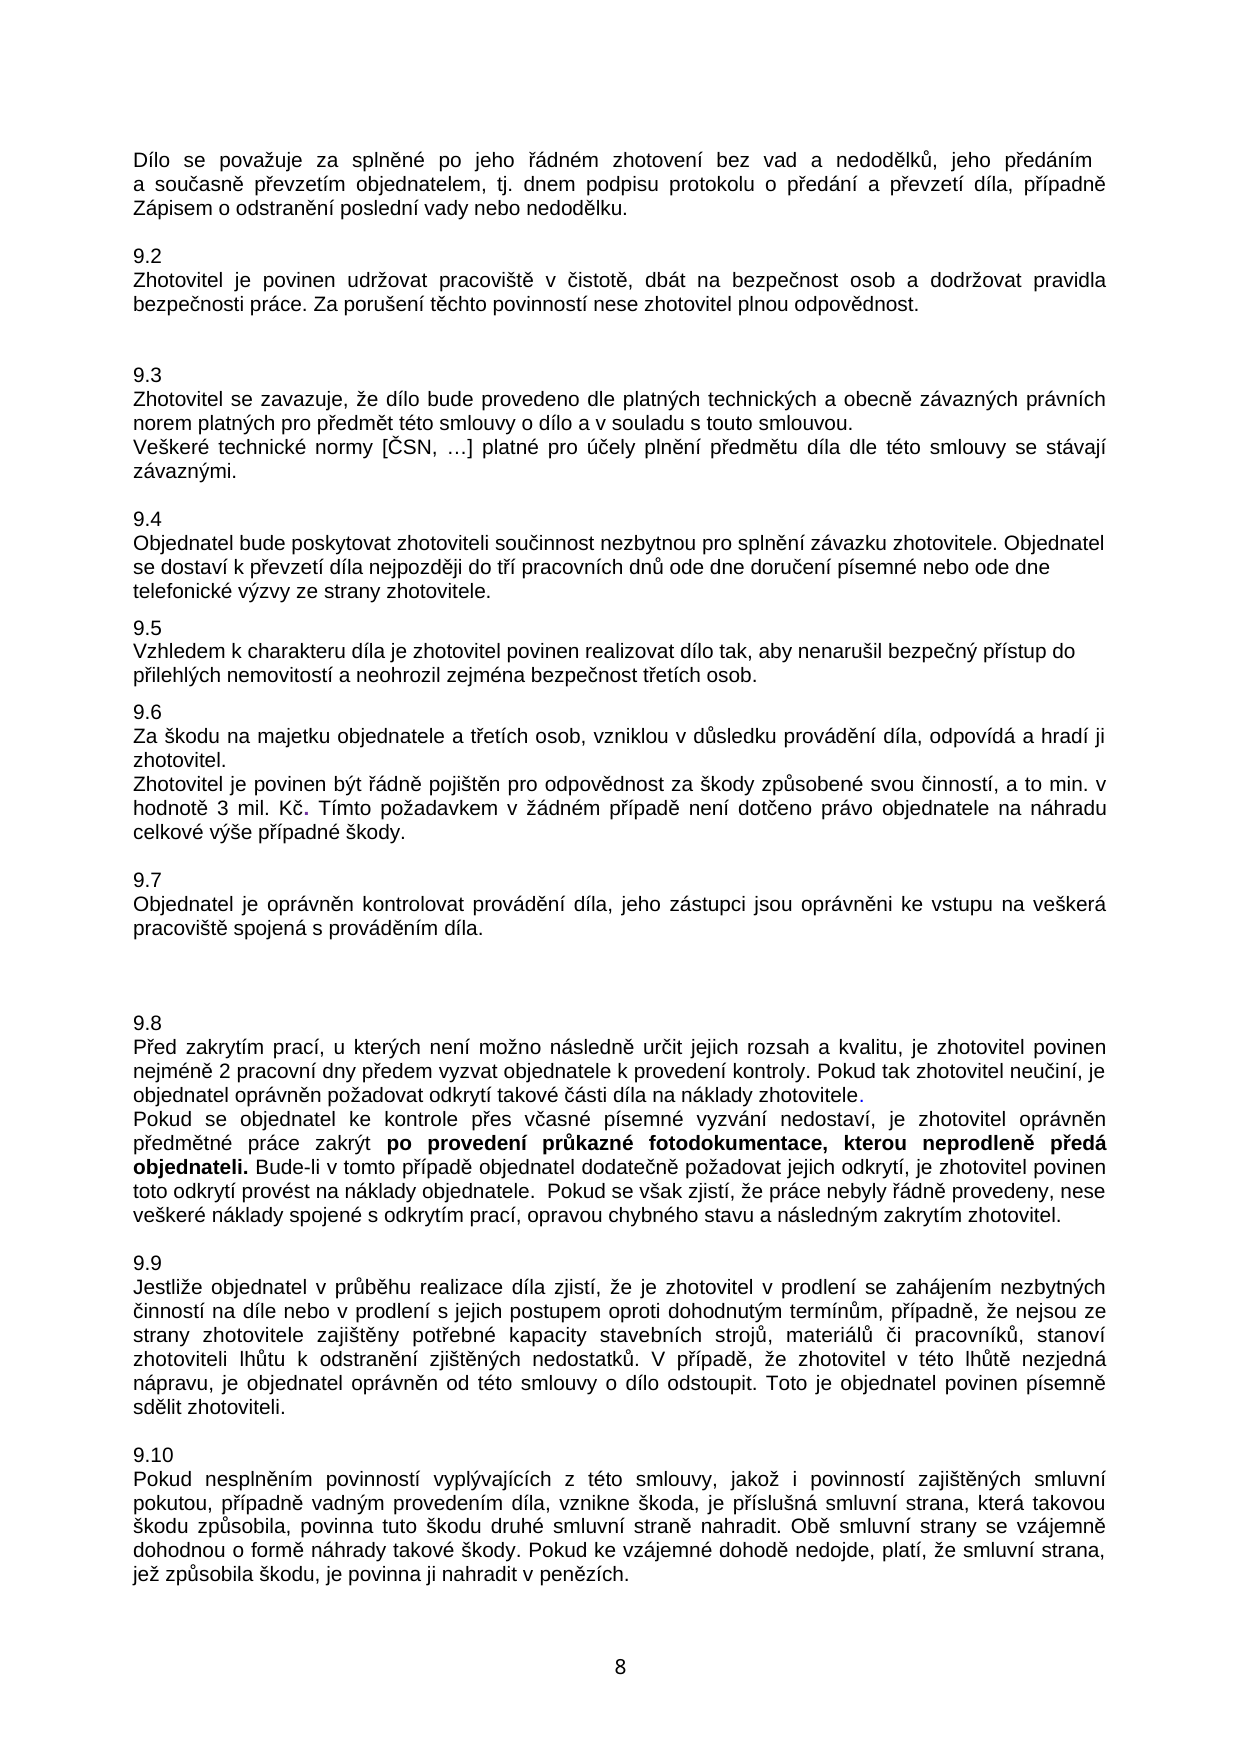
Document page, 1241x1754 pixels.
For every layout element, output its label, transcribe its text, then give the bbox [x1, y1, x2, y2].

text Objednatel bude poskytovat zhotoviteli součinnost nezbytnou pro splnění závazku zhotovitele. Objednatel se dostaví k převzetí díla nejpozději do tří pracovních dnů ode dne doručení písemné nebo ode dne telefonické výzvy ze strany zhotovitele. [133, 531, 1107, 603]
text 9.10 [133, 1442, 1107, 1466]
text Zhotovitel se zavazuje, že dílo bude provedeno dle platných technických a obecně závazných právních norem platných pro předmět této smlouvy o dílo a v souladu s touto smlouvou. [133, 387, 1107, 435]
text 9.6 [133, 700, 1107, 724]
text 9.5 [133, 615, 1107, 639]
text Před zakrytím prací, u kterých není možno následně určit jejich rozsah a kvalitu, je zhotovitel povinen nejméně 2 pracovní dny předem vyzvat objednatele k provedení kontroly. Pokud tak zhotovitel neučiní, je objednatel oprávněn požadovat odkrytí takové části díla na náklady zhotovitele. [133, 1035, 1107, 1107]
text Pokud se objednatel ke kontrole přes včasné písemné vyzvání nedostaví, je zhotovitel oprávněn předmětné práce zakrýt po provedení průkazné fotodokumentace, kterou neprodleně předá objednateli. Bude-li v tomto případě objednatel dodatečně požadovat jejich odkrytí, je zhotovitel povinen toto odkrytí provést na náklady objednatele. Pokud se však zjistí, že práce nebyly řádně provedeny, nese veškeré náklady spojené s odkrytím prací, opravou chybného stavu a následným zakrytím zhotovitel. [133, 1107, 1107, 1227]
text 9.2 [133, 243, 1107, 267]
text Zhotovitel je povinen být řádně pojištěn pro odpovědnost za škody způsobené svou činností, a to min. v hodnotě 3 mil. Kč. Tímto požadavkem v žádném případě není dotčeno právo objednatele na náhradu celkové výše případné škody. [133, 772, 1107, 843]
text 9.9 [133, 1251, 1107, 1275]
text Za škodu na majetku objednatele a třetích osob, vzniklou v důsledku provádění díla, odpovídá a hradí ji zhotovitel. [133, 724, 1107, 772]
text Dílo se považuje za splněné po jeho řádném zhotovení bez vad a nedodělků, jeho předáním a současně převzetím objednatelem, tj. dnem podpisu protokolu o předání a převzetí díla, případně Zápisem o odstranění poslední vady nebo nedodělku. [133, 148, 1107, 219]
text Veškeré technické normy [ČSN, …] platné pro účely plnění předmětu díla dle této smlouvy se stávají závaznými. [133, 435, 1107, 483]
text Vzhledem k charakteru díla je zhotovitel povinen realizovat dílo tak, aby nenarušil bezpečný přístup do přilehlých nemovitostí a neohrozil zejména bezpečnost třetích osob. [133, 639, 1107, 687]
text Pokud nesplněním povinností vyplývajících z této smlouvy, jakož i povinností zajištěných smluvní pokutou, případně vadným provedením díla, vznikne škoda, je příslušná smluvní strana, která takovou škodu způsobila, povinna tuto škodu druhé smluvní straně nahradit. Obě smluvní strany se vzájemně dohodnou o formě náhrady takové škody. Pokud ke vzájemné dohodě nedojde, platí, že smluvní strana, jež způsobila škodu, je povinna ji nahradit v penězích. [133, 1466, 1107, 1586]
text Jestliže objednatel v průběhu realizace díla zjistí, že je zhotovitel v prodlení se zahájením nezbytných činností na díle nebo v prodlení s jejich postupem oproti dohodnutým termínům, případně, že nejsou ze strany zhotovitele zajištěny potřebné kapacity stavebních strojů, materiálů či pracovníků, stanoví zhotoviteli lhůtu k odstranění zjištěných nedostatků. V případě, že zhotovitel v této lhůtě nezjedná nápravu, je objednatel oprávněn od této smlouvy o dílo odstoupit. Toto je objednatel povinen písemně sdělit zhotoviteli. [133, 1275, 1107, 1418]
text 9.7 [133, 867, 1107, 891]
text 9.4 [133, 507, 1107, 531]
text Zhotovitel je povinen udržovat pracoviště v čistotě, dbát na bezpečnost osob a dodržovat pravidla bezpečnosti práce. Za porušení těchto povinností nese zhotovitel plnou odpovědnost. [133, 267, 1107, 315]
text Objednatel je oprávněn kontrolovat provádění díla, jeho zástupci jsou oprávněni ke vstupu na veškerá pracoviště spojená s prováděním díla. [133, 891, 1107, 939]
text 9.8 [133, 1011, 1107, 1035]
text 9.3 [133, 363, 1107, 387]
